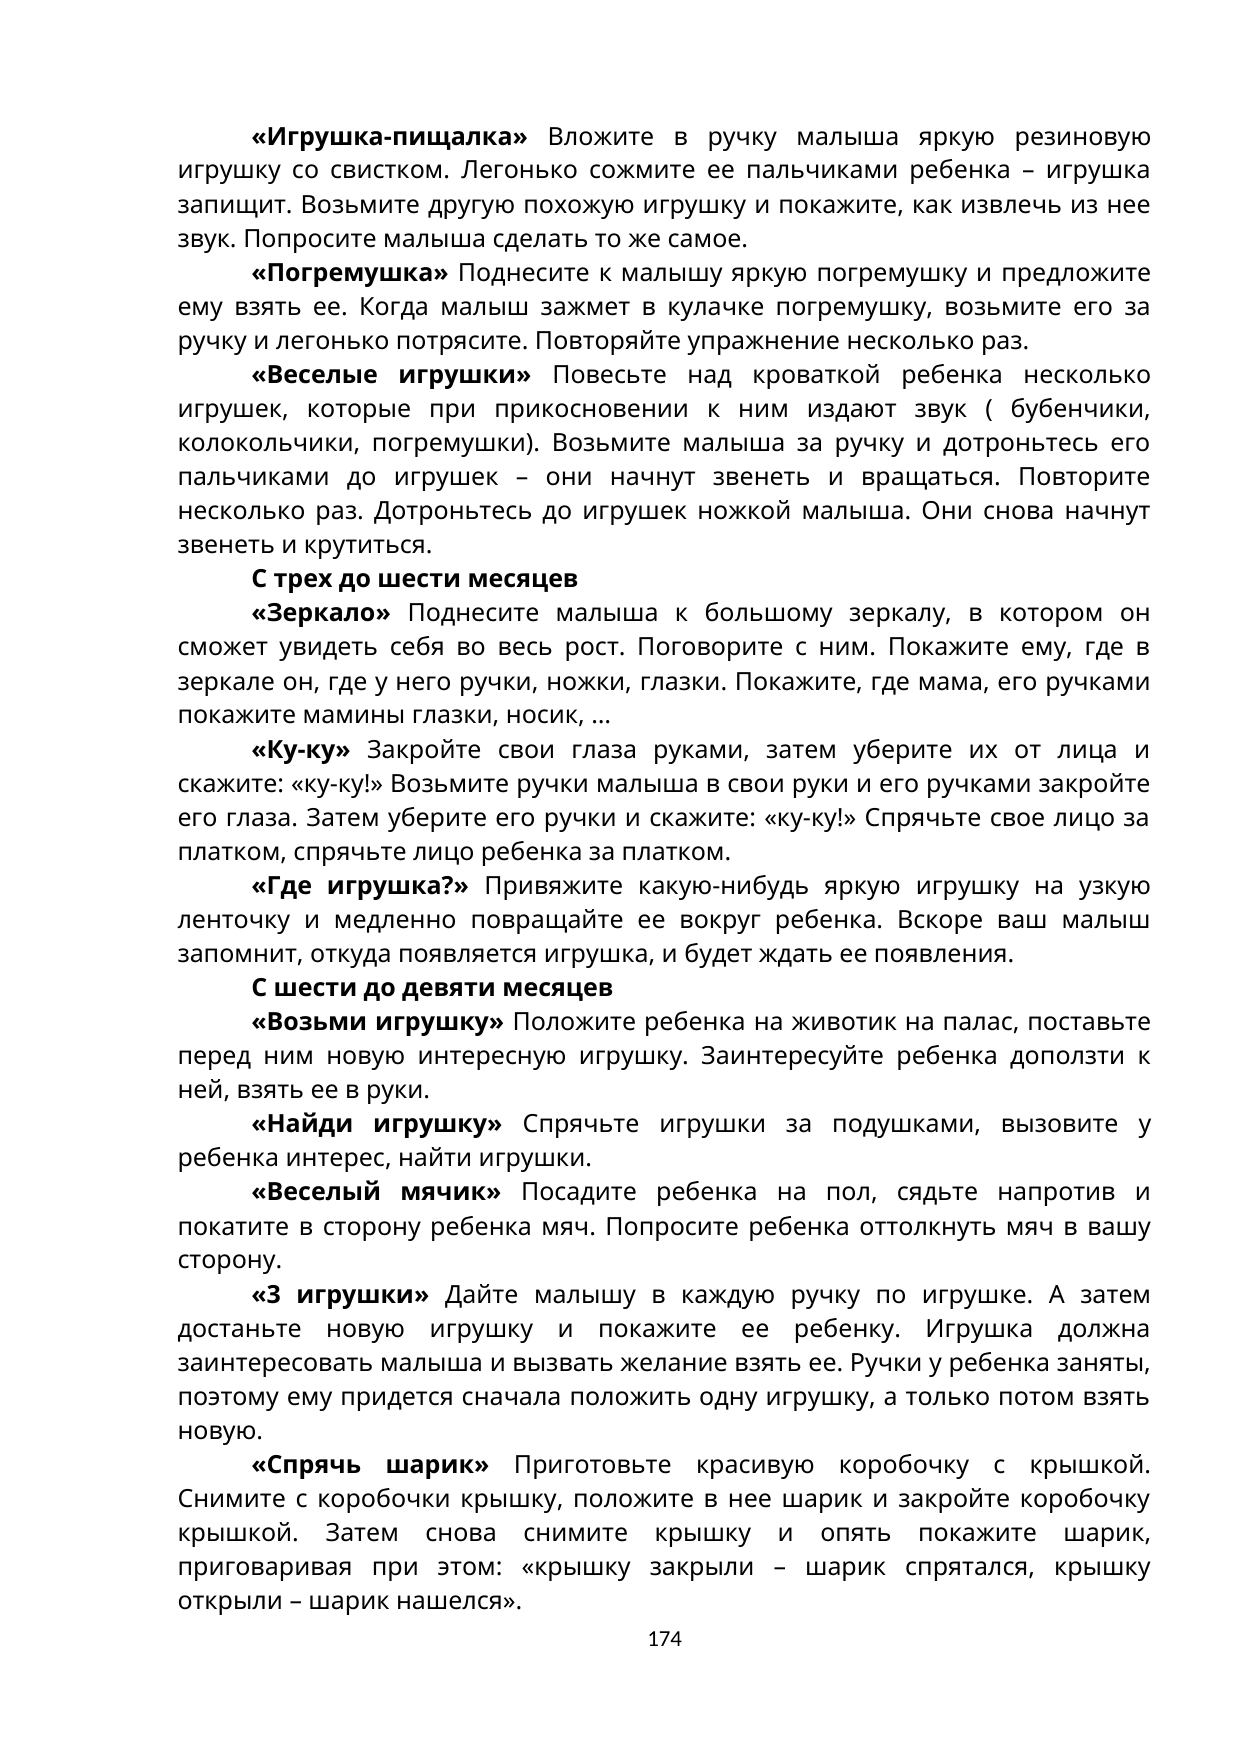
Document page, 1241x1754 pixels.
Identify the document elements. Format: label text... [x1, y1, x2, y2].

text «3 игрушки» Дайте малышу в каждую ручку по игрушке. А затем достаньте новую игрушку и покажите ее ребенку. Игрушка должна заинтересовать малыша и вызвать желание взять ее. Ручки у ребенка заняты, поэтому ему придется сначала положить одну игрушку, а только потом взять новую. [177, 1276, 1152, 1447]
text «Веселые игрушки» Повесьте над кроваткой ребенка несколько игрушек, которые при прикосновении к ним издают звук ( бубенчики, колокольчики, погремушки). Возьмите малыша за ручку и дотроньтесь его пальчиками до игрушек – они начнут звенеть и вращаться. Повторите несколько раз. Дотроньтесь до игрушек ножкой малыша. Они снова начнут звенеть и крутиться. [177, 357, 1152, 561]
text «Где игрушка?» Привяжите какую-нибудь яркую игрушку на узкую ленточку и медленно повращайте ее вокруг ребенка. Вскоре ваш малыш запомнит, откуда появляется игрушка, и будет ждать ее появления. [177, 867, 1152, 970]
text «Спрячь шарик» Приготовьте красивую коробочку с крышкой. Снимите с коробочки крышку, положите в нее шарик и закройте коробочку крышкой. Затем снова снимите крышку и опять покажите шарик, приговаривая при этом: «крышку закрыли – шарик спрятался, крышку открыли – шарик нашелся». [177, 1447, 1152, 1617]
text С трех до шести месяцев [177, 561, 1152, 595]
text «Игрушка-пищалка» Вложите в ручку малыша яркую резиновую игрушку со свистком. Легонько сожмите ее пальчиками ребенка – игрушка запищит. Возьмите другую похожую игрушку и покажите, как извлечь из нее звук. Попросите малыша сделать то же самое. [177, 118, 1152, 254]
text С шести до девяти месяцев [177, 970, 1152, 1004]
text «Найди игрушку» Спрячьте игрушки за подушками, вызовите у ребенка интерес, найти игрушки. [177, 1106, 1152, 1174]
text «Погремушка» Поднесите к малышу яркую погремушку и предложите ему взять ее. Когда малыш зажмет в кулачке погремушку, возьмите его за ручку и легонько потрясите. Повторяйте упражнение несколько раз. [177, 254, 1152, 357]
text «Возьми игрушку» Положите ребенка на животик на палас, поставьте перед ним новую интересную игрушку. Заинтересуйте ребенка доползти к ней, взять ее в руки. [177, 1004, 1152, 1106]
text «Ку-ку» Закройте свои глаза руками, затем уберите их от лица и скажите: «ку-ку!» Возьмите ручки малыша в свои руки и его ручками закройте его глаза. Затем уберите его ручки и скажите: «ку-ку!» Спрячьте свое лицо за платком, спрячьте лицо ребенка за платком. [177, 731, 1152, 867]
text «Веселый мячик» Посадите ребенка на пол, сядьте напротив и покатите в сторону ребенка мяч. Попросите ребенка оттолкнуть мяч в вашу сторону. [177, 1174, 1152, 1276]
text «Зеркало» Поднесите малыша к большому зеркалу, в котором он сможет увидеть себя во весь рост. Поговорите с ним. Покажите ему, где в зеркале он, где у него ручки, ножки, глазки. Покажите, где мама, его ручками покажите мамины глазки, носик, … [177, 595, 1152, 731]
